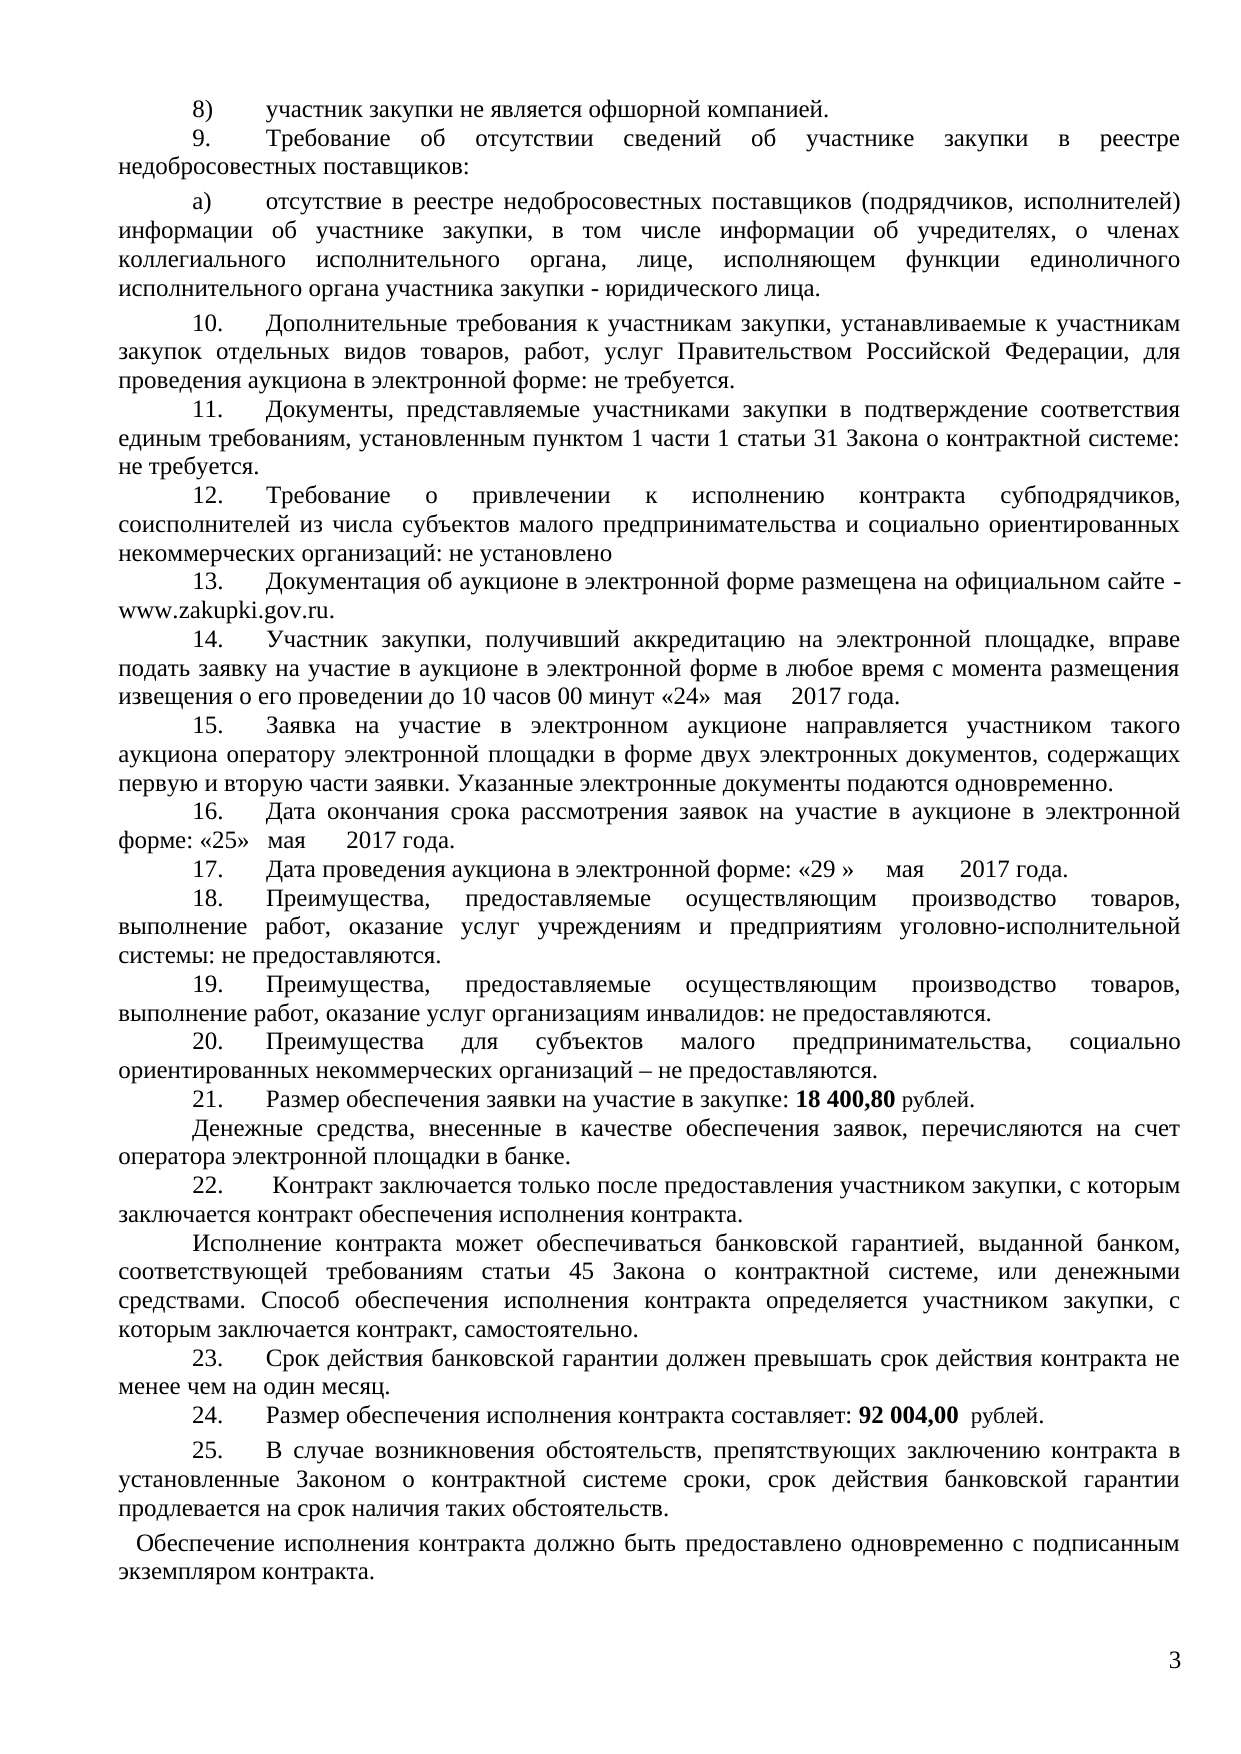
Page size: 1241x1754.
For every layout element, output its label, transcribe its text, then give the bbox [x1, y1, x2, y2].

text 13. Документация об аукционе в электронной форме размещена на официальном сайте - www.zakupki.gov.ru. [118, 566, 1181, 624]
list 11. Документы, представляемые участниками закупки в подтверждение соответствия единым требованиям, установленным пунктом 1 части 1 статьи 31 Закона о контрактной системе: не требуется. [118, 394, 1181, 480]
text 18. Преимущества, предоставляемые осуществляющим производство товаров, выполнение работ, оказание услуг учреждениям и предприятиям уголовно-исполнительной системы: не предоставляются. [118, 883, 1181, 969]
text 24. Размер обеспечения исполнения контракта составляет: 92 004,00 рублей. [118, 1400, 1181, 1429]
text 22. Контракт заключается только после предоставления участником закупки, с которым заключается контракт обеспечения исполнения контракта. [118, 1170, 1181, 1228]
text 25. В случае возникновения обстоятельств, препятствующих заключению контракта в установленные Законом о контрактной системе сроки, срок действия банковской гарантии продлевается на срок наличия таких обстоятельств. [118, 1435, 1181, 1521]
text 14. Участник закупки, получивший аккредитацию на электронной площадке, вправе подать заявку на участие в аукционе в электронной форме в любое время с момента размещения извещения о его проведении до 10 часов 00 минут «24» мая 2017 года. [118, 624, 1181, 710]
text 10. Дополнительные требования к участникам закупки, устанавливаемые к участникам закупок отдельных видов товаров, работ, услуг Правительством Российской Федерации, для проведения аукциона в электронной форме: не требуется. [118, 308, 1181, 394]
text Исполнение контракта может обеспечиваться банковской гарантией, выданной банком, соответствующей требованиям статьи 45 Закона о контрактной системе, или денежными средствами. Способ обеспечения исполнения контракта определяется участником закупки, с которым заключается контракт, самостоятельно. [118, 1228, 1181, 1343]
text Денежные средства, внесенные в качестве обеспечения заявок, перечисляются на счет оператора электронной площадки в банке. [118, 1113, 1181, 1170]
text 12. Требование о привлечении к исполнению контракта субподрядчиков, соисполнителей из числа субъектов малого предпринимательства и социально ориентированных некоммерческих организаций: не установлено [118, 480, 1181, 566]
text а) отсутствие в реестре недобросовестных поставщиков (подрядчиков, исполнителей) информации об участнике закупки, в том числе информации об учредителях, о членах коллегиального исполнительного органа, лице, исполняющем функции единоличного исполнительного органа участника закупки - юридического лица. [118, 186, 1181, 301]
list 23. Срок действия банковской гарантии должен превышать срок действия контракта не менее чем на один месяц. [118, 1343, 1181, 1400]
list участник закупки не является офшорной компанией. [118, 94, 1181, 123]
text 16. Дата окончания срока рассмотрения заявок на участие в аукционе в электронной форме: «25» мая 2017 года. [118, 796, 1181, 854]
text 21. Размер обеспечения заявки на участие в закупке: 18 400,80 рублей. [118, 1084, 1181, 1113]
text 20. Преимущества для субъектов малого предпринимательства, социально ориентированных некоммерческих организаций – не предоставляются. [118, 1026, 1181, 1084]
text 19. Преимущества, предоставляемые осуществляющим производство товаров, выполнение работ, оказание услуг организациям инвалидов: не предоставляются. [118, 969, 1181, 1026]
text 17. Дата проведения аукциона в электронной форме: «29 » мая 2017 года. [118, 854, 1181, 883]
text 9. Требование об отсутствии сведений об участнике закупки в реестре недобросовестных поставщиков: [118, 123, 1181, 180]
text 15. Заявка на участие в электронном аукционе направляется участником такого аукциона оператору электронной площадки в форме двух электронных документов, содержащих первую и вторую части заявки. Указанные электронные документы подаются одновременно. [118, 710, 1181, 796]
subtitle Обеспечение исполнения контракта должно быть предоставлено одновременно с подписанным экземпляром контракта. [118, 1528, 1181, 1585]
